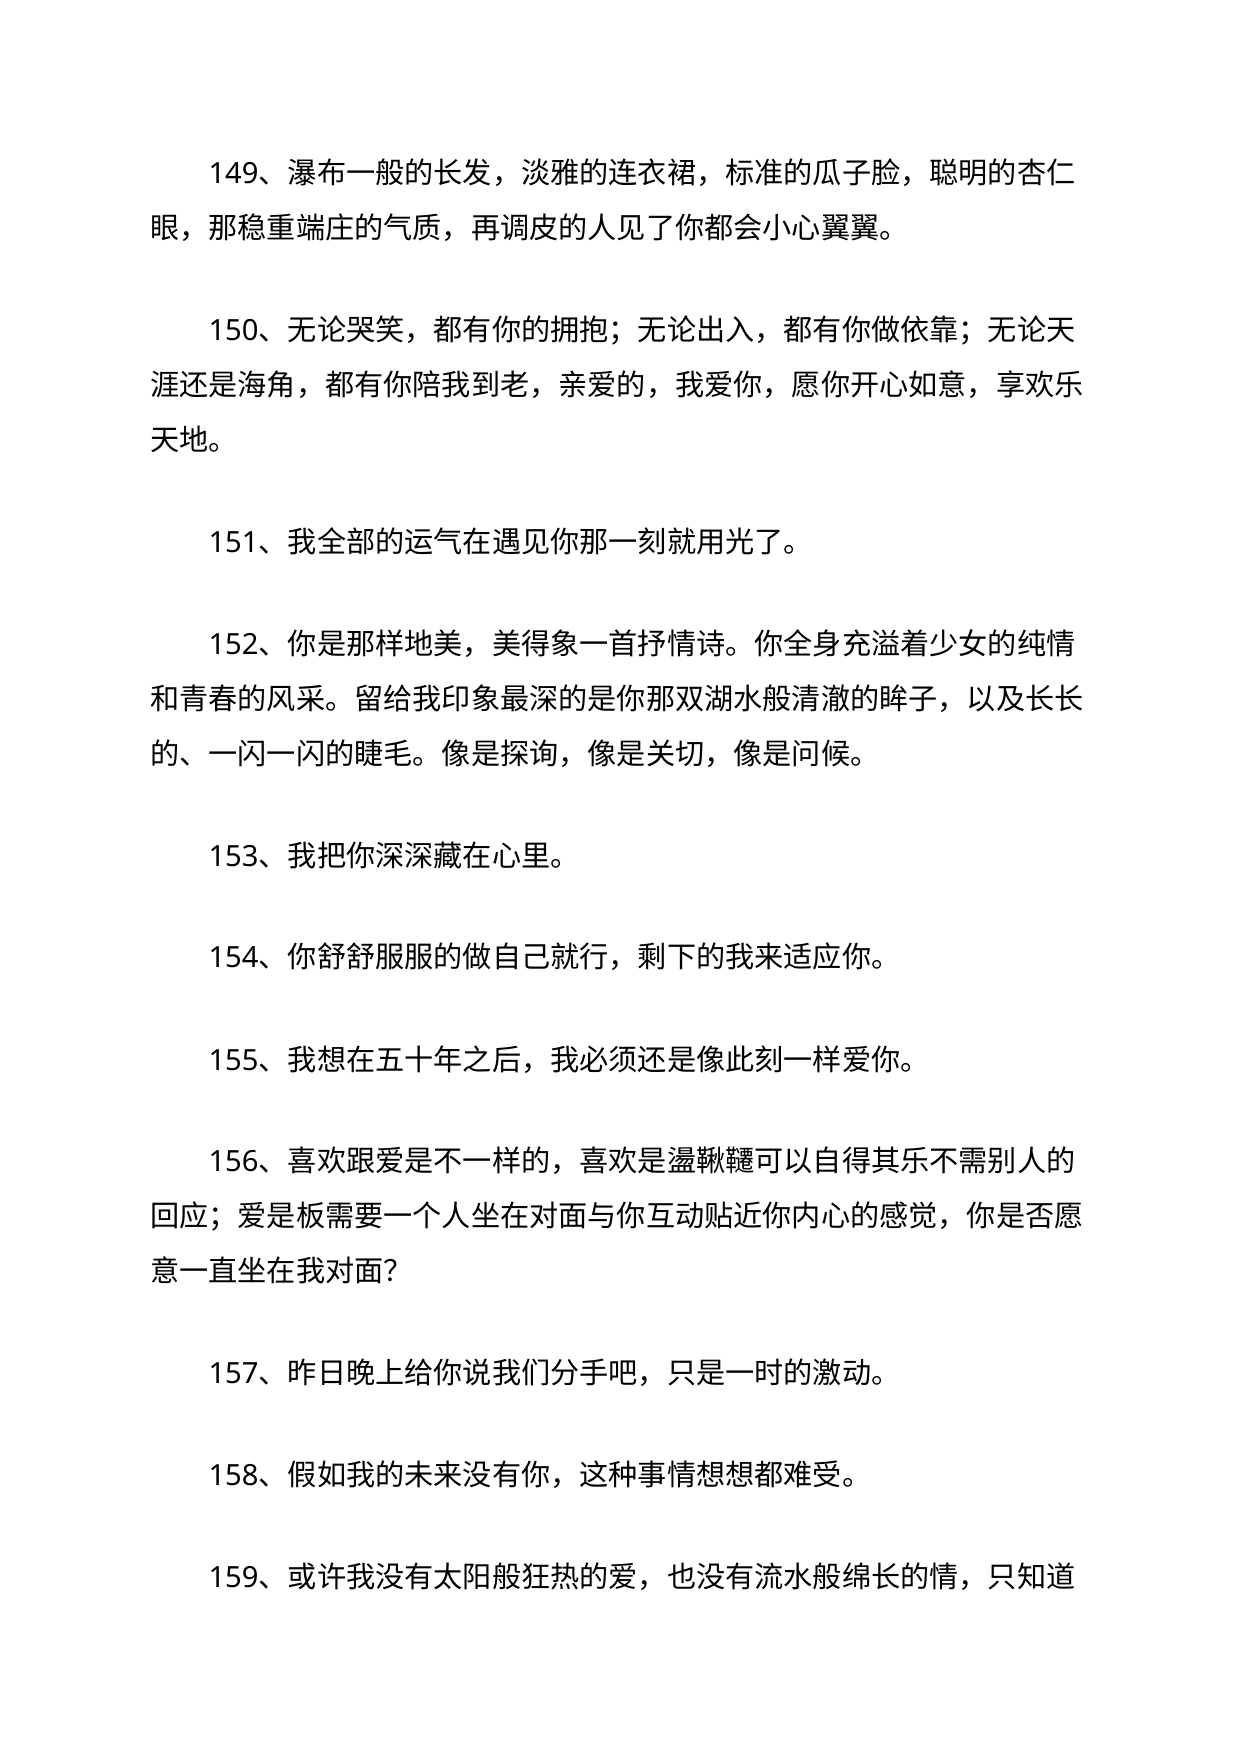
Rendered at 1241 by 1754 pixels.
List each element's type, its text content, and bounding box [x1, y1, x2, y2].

text 153、我把你深深藏在心里。 [150, 832, 1090, 874]
text 151、我全部的运气在遇见你那一刻就用光了。 [150, 518, 1090, 561]
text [150, 1554, 1090, 1596]
text 152、你是那样地美，美得象一首抒情诗。你全身充溢着少女的纯情和青春的风采。留给我印象最深的是你那双湖水般清澈的眸子，以及长长的、一闪一闪的睫毛。像是探询，像是关切，像是问候。 [150, 620, 1090, 773]
text 154、你舒舒服服的做自己就行，剩下的我来适应你。 [150, 934, 1090, 976]
text 158、假如我的未来没有你，这种事情想想都难受。 [150, 1452, 1090, 1494]
text 155、我想在五十年之后，我必须还是像此刻一样爱你。 [150, 1036, 1090, 1078]
text 149、瀑布一般的长发，淡雅的连衣裙，标准的瓜子脸，聪明的杏仁眼，那稳重端庄的气质，再调皮的人见了你都会小心翼翼。 [150, 150, 1090, 247]
text 150、无论哭笑，都有你的拥抱；无论出入，都有你做依靠；无论天涯还是海角，都有你陪我到老，亲爱的，我爱你，愿你开心如意，享欢乐天地。 [150, 307, 1090, 459]
text 156、喜欢跟爱是不一样的，喜欢是盪鞦韆可以自得其乐不需别人的回应；爱是板需要一个人坐在对面与你互动贴近你内心的感觉，你是否愿意一直坐在我对面？ [150, 1138, 1090, 1290]
text 157、昨日晚上给你说我们分手吧，只是一时的激动。 [150, 1350, 1090, 1392]
